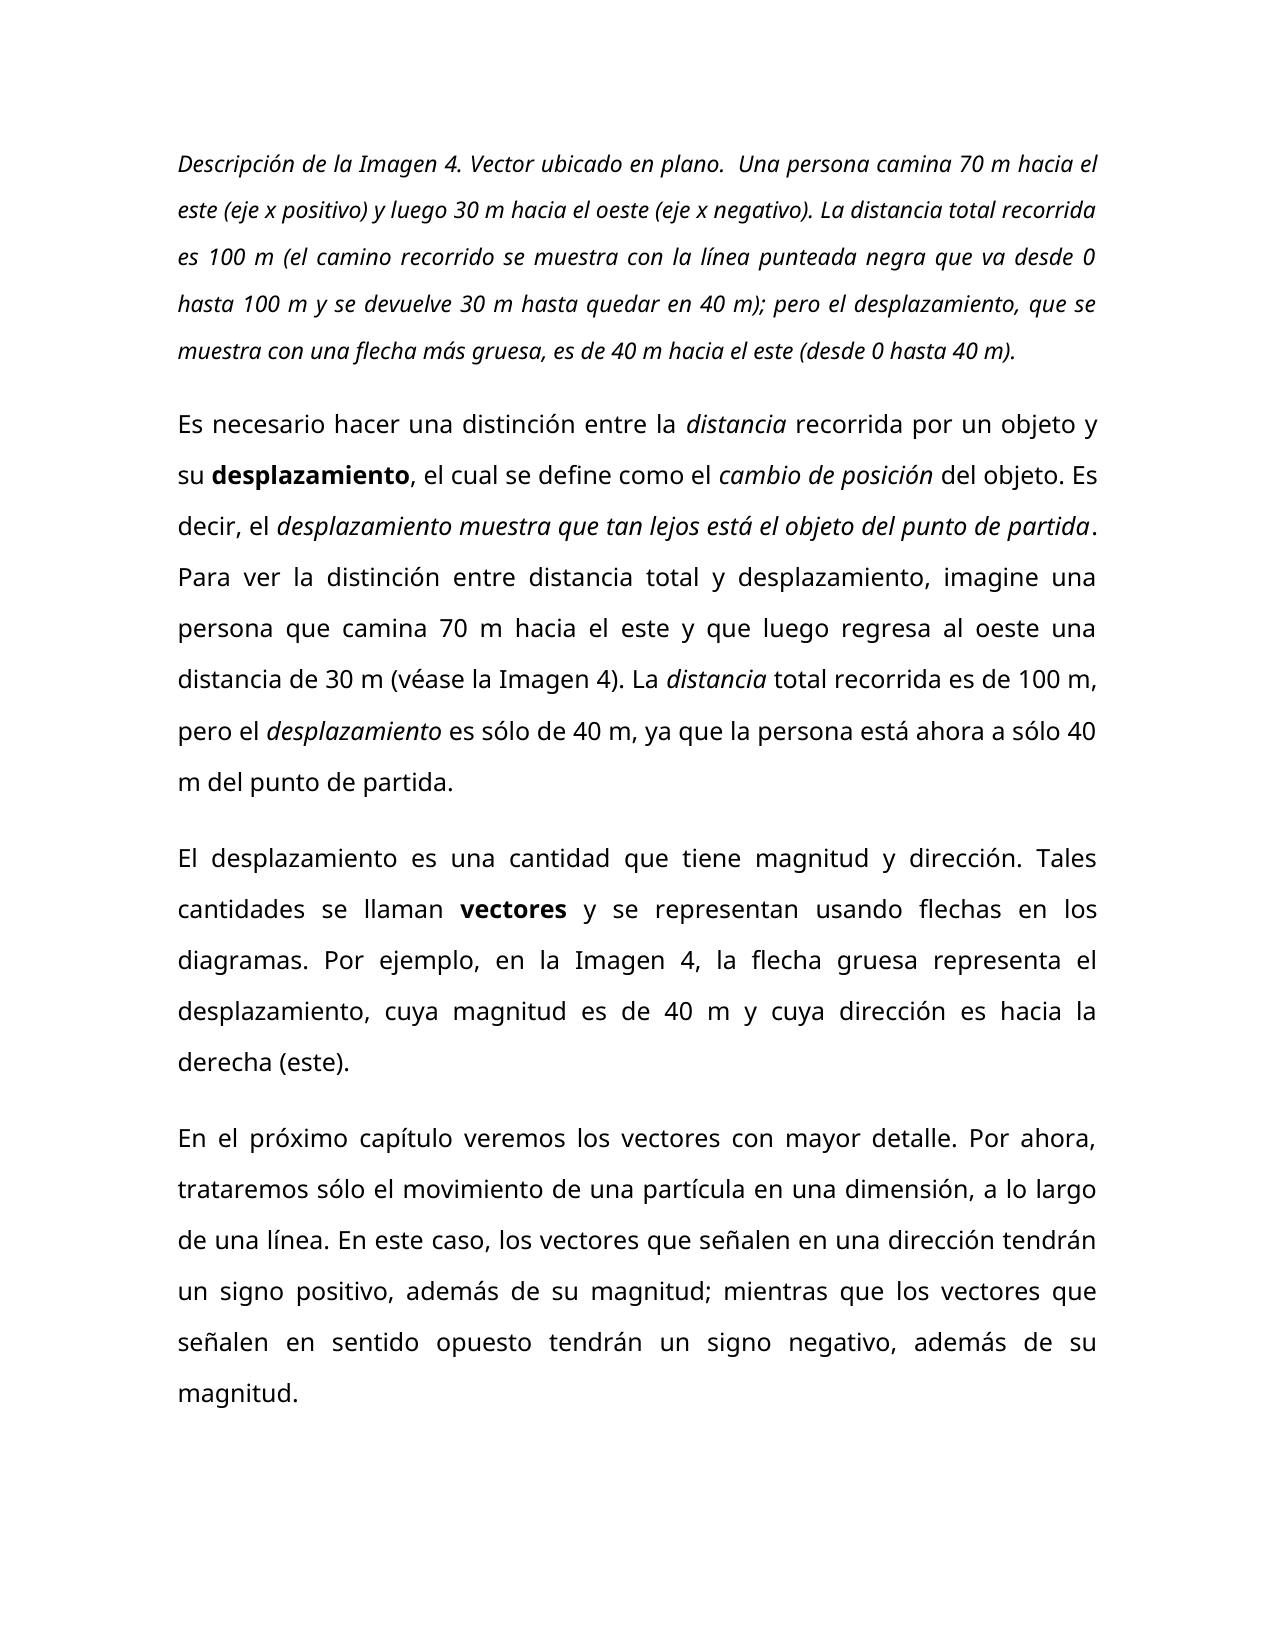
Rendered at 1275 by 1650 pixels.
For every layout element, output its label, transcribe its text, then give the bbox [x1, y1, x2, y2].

text Es necesario hacer una distinción entre la distancia recorrida por un objeto y su desplazamiento, el cual se define como el cambio de posición del objeto. Es decir, el desplazamiento muestra que tan lejos está el objeto del punto de partida. Para ver la distinción entre distancia total y desplazamiento, imagine una persona que camina 70 m hacia el este y que luego regresa al oeste una distancia de 30 m (véase la Imagen 4). La distancia total recorrida es de 100 m, pero el desplazamiento es sólo de 40 m, ya que la persona está ahora a sólo 40 m del punto de partida. [177, 407, 1098, 798]
text El desplazamiento es una cantidad que tiene magnitud y dirección. Tales cantidades se llaman vectores y se representan usando flechas en los diagramas. Por ejemplo, en la Imagen 4, la flecha gruesa representa el desplazamiento, cuya magnitud es de 40 m y cuya dirección es hacia la derecha (este). [177, 840, 1098, 1078]
text En el próximo capítulo veremos los vectores con mayor detalle. Por ahora, trataremos sólo el movimiento de una partícula en una dimensión, a lo largo de una línea. En este caso, los vectores que señalen en una dirección tendrán un signo positivo, además de su magnitud; mientras que los vectores que señalen en sentido opuesto tendrán un signo negativo, además de su magnitud. [177, 1121, 1098, 1410]
text Descripción de la Imagen 4. Vector ubicado en plano. Una persona camina 70 m hacia el este (eje x positivo) y luego 30 m hacia el oeste (eje x negativo). La distancia total recorrida es 100 m (el camino recorrido se muestra con la línea punteada negra que va desde 0 hasta 100 m y se devuelve 30 m hasta quedar en 40 m); pero el desplazamiento, que se muestra con una flecha más gruesa, es de 40 m hacia el este (desde 0 hasta 40 m). [177, 148, 1098, 366]
